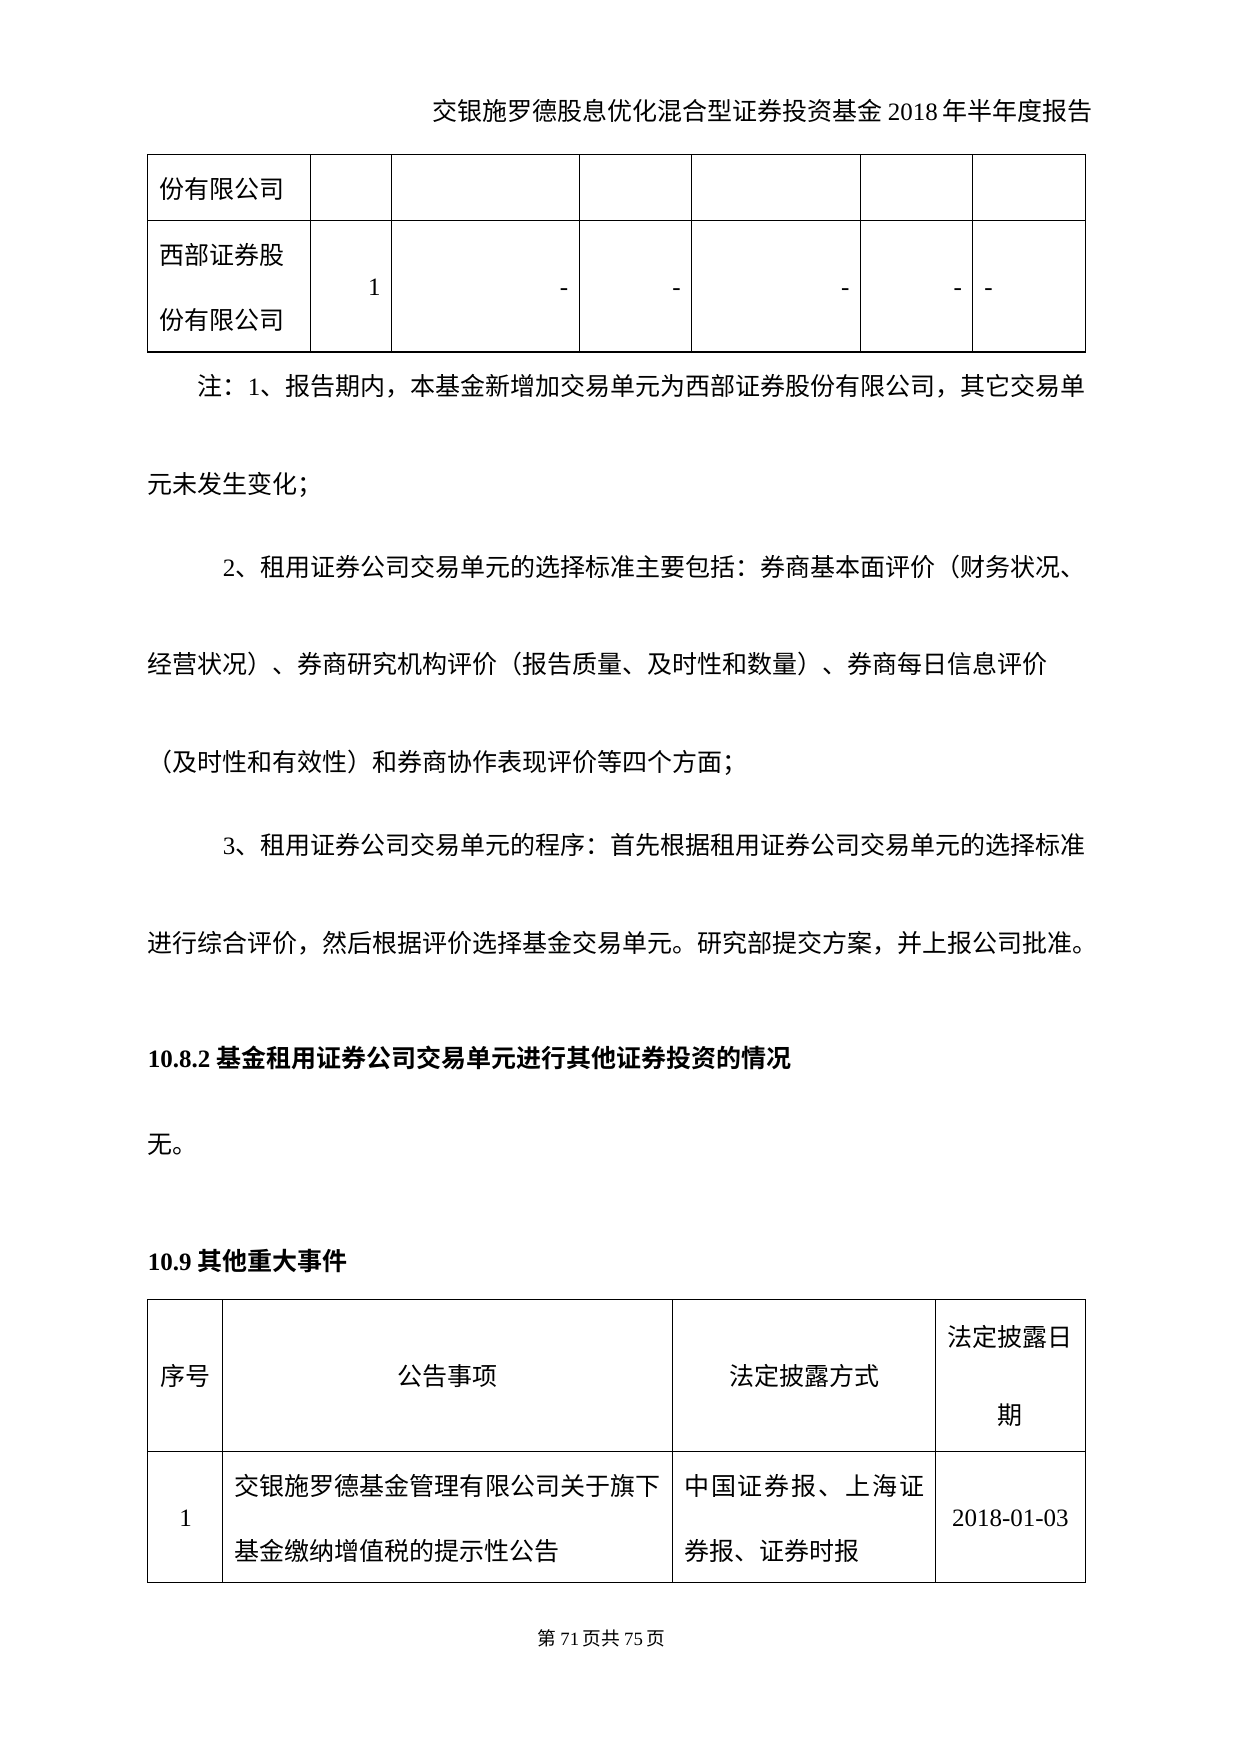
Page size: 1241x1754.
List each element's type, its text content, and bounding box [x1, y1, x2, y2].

text 3、租用证券公司交易单元的程序：首先根据租用证券公司交易单元的选择标准进行综合评价，然后根据评价选择基金交易单元。研究部提交方案，并上报公司批准。 [148, 811, 1092, 974]
subtitle 10.9 其他重大事件 [148, 1227, 1092, 1292]
table_cell 1 [311, 221, 391, 351]
table_cell - [692, 155, 860, 220]
table_cell 交银施罗德基金管理有限公司关于旗下基金缴纳增值税的提示性公告 [223, 1452, 672, 1582]
table_cell - [973, 155, 1085, 220]
table_header 序号 [148, 1300, 222, 1451]
table_cell - [580, 221, 691, 351]
text 10.8.2 基金租用证券公司交易单元进行其他证券投资的情况 [148, 1024, 1092, 1089]
table_cell 2018-01-03 [936, 1452, 1085, 1582]
table_header 法定披露日期 [936, 1300, 1085, 1451]
table_cell 中信证券股份有限公司 [148, 155, 310, 220]
table_cell 2 [311, 155, 391, 220]
table_cell 1 [148, 1452, 222, 1582]
table_cell 中国证券报、上海证券报、证券时报 [673, 1452, 935, 1582]
table_cell - [580, 155, 691, 220]
table_cell - [392, 155, 579, 220]
table_cell - [692, 221, 860, 351]
table_cell - [973, 221, 1085, 351]
text 无。 [148, 1110, 1092, 1175]
text 2、租用证券公司交易单元的选择标准主要包括：券商基本面评价（财务状况、经营状况）、券商研究机构评价（报告质量、及时性和数量）、券商每日信息评价（及时性和有效性）和券商协作表现评价等四个方面； [148, 533, 1092, 793]
table_header 法定披露方式 [673, 1300, 935, 1451]
text 注：1、报告期内，本基金新增加交易单元为西部证券股份有限公司，其它交易单元未发生变化； [148, 352, 1092, 515]
table_cell 西部证券股份有限公司 [148, 221, 310, 351]
table_cell - [392, 221, 579, 351]
table_header 公告事项 [223, 1300, 672, 1451]
table_cell - [861, 221, 972, 351]
table_cell - [861, 155, 972, 220]
